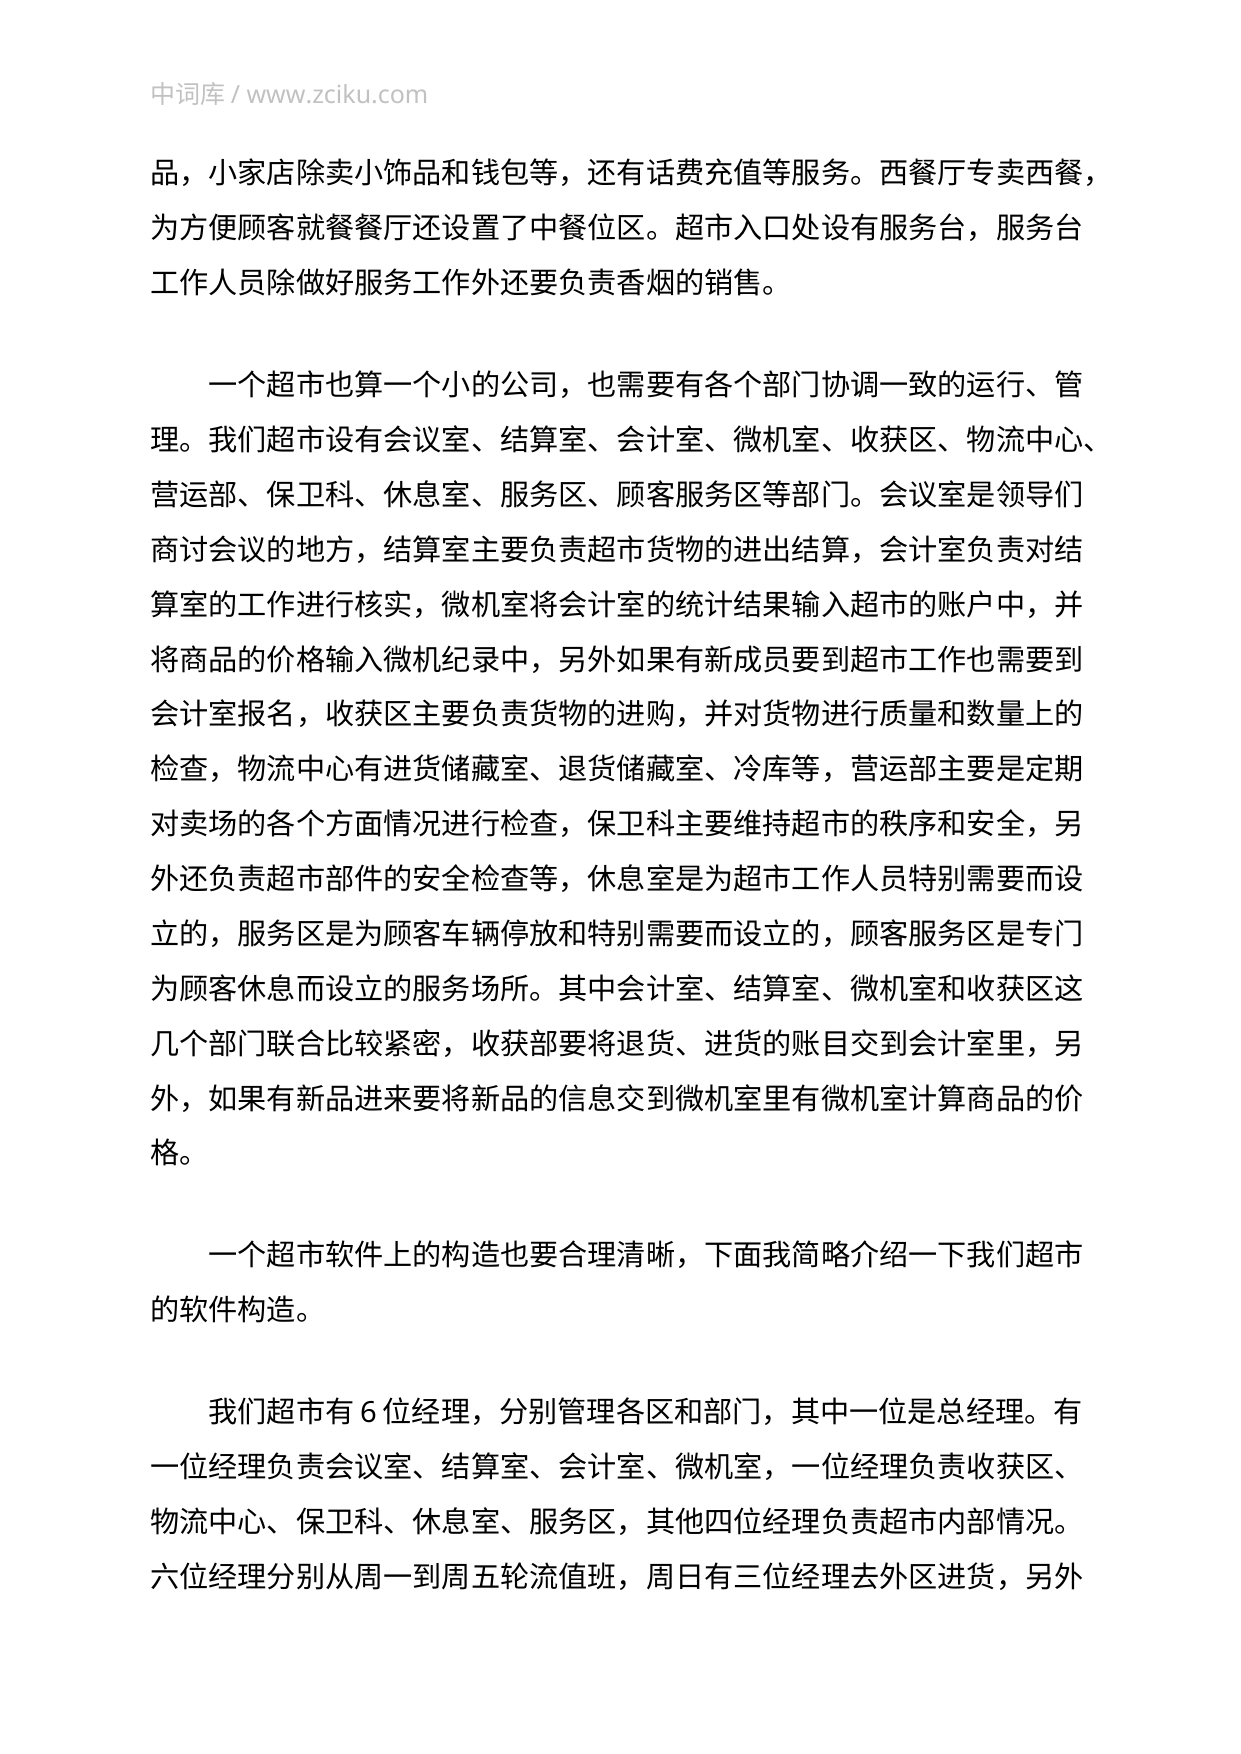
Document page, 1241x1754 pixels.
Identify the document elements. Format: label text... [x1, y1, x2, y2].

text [150, 1388, 1090, 1596]
text 一个超市也算一个小的公司，也需要有各个部门协调一致的运行、管理。我们超市设有会议室、结算室、会计室、微机室、收获区、物流中心、营运部、保卫科、休息室、服务区、顾客服务区等部门。会议室是领导们商讨会议的地方，结算室主要负责超市货物的进出结算，会计室负责对结算室的工作进行核实，微机室将会计室的统计结果输入超市的账户中，并将商品的价格输入微机纪录中，另外如果有新成员要到超市工作也需要到会计室报名，收获区主要负责货物的进购，并对货物进行质量和数量上的检查，物流中心有进货储藏室、退货储藏室、冷库等，营运部主要是定期对卖场的各个方面情况进行检查，保卫科主要维持超市的秩序和安全，另外还负责超市部件的安全检查等，休息室是为超市工作人员特别需要而设立的，服务区是为顾客车辆停放和特别需要而设立的，顾客服务区是专门为顾客休息而设立的服务场所。其中会计室、结算室、微机室和收获区这几个部门联合比较紧密，收获部要将退货、进货的账目交到会计室里，另外，如果有新品进来要将新品的信息交到微机室里有微机室计算商品的价格。 [150, 362, 1090, 1172]
text 一个超市软件上的构造也要合理清晰，下面我简略介绍一下我们超市的软件构造。 [150, 1232, 1090, 1329]
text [150, 150, 1090, 302]
